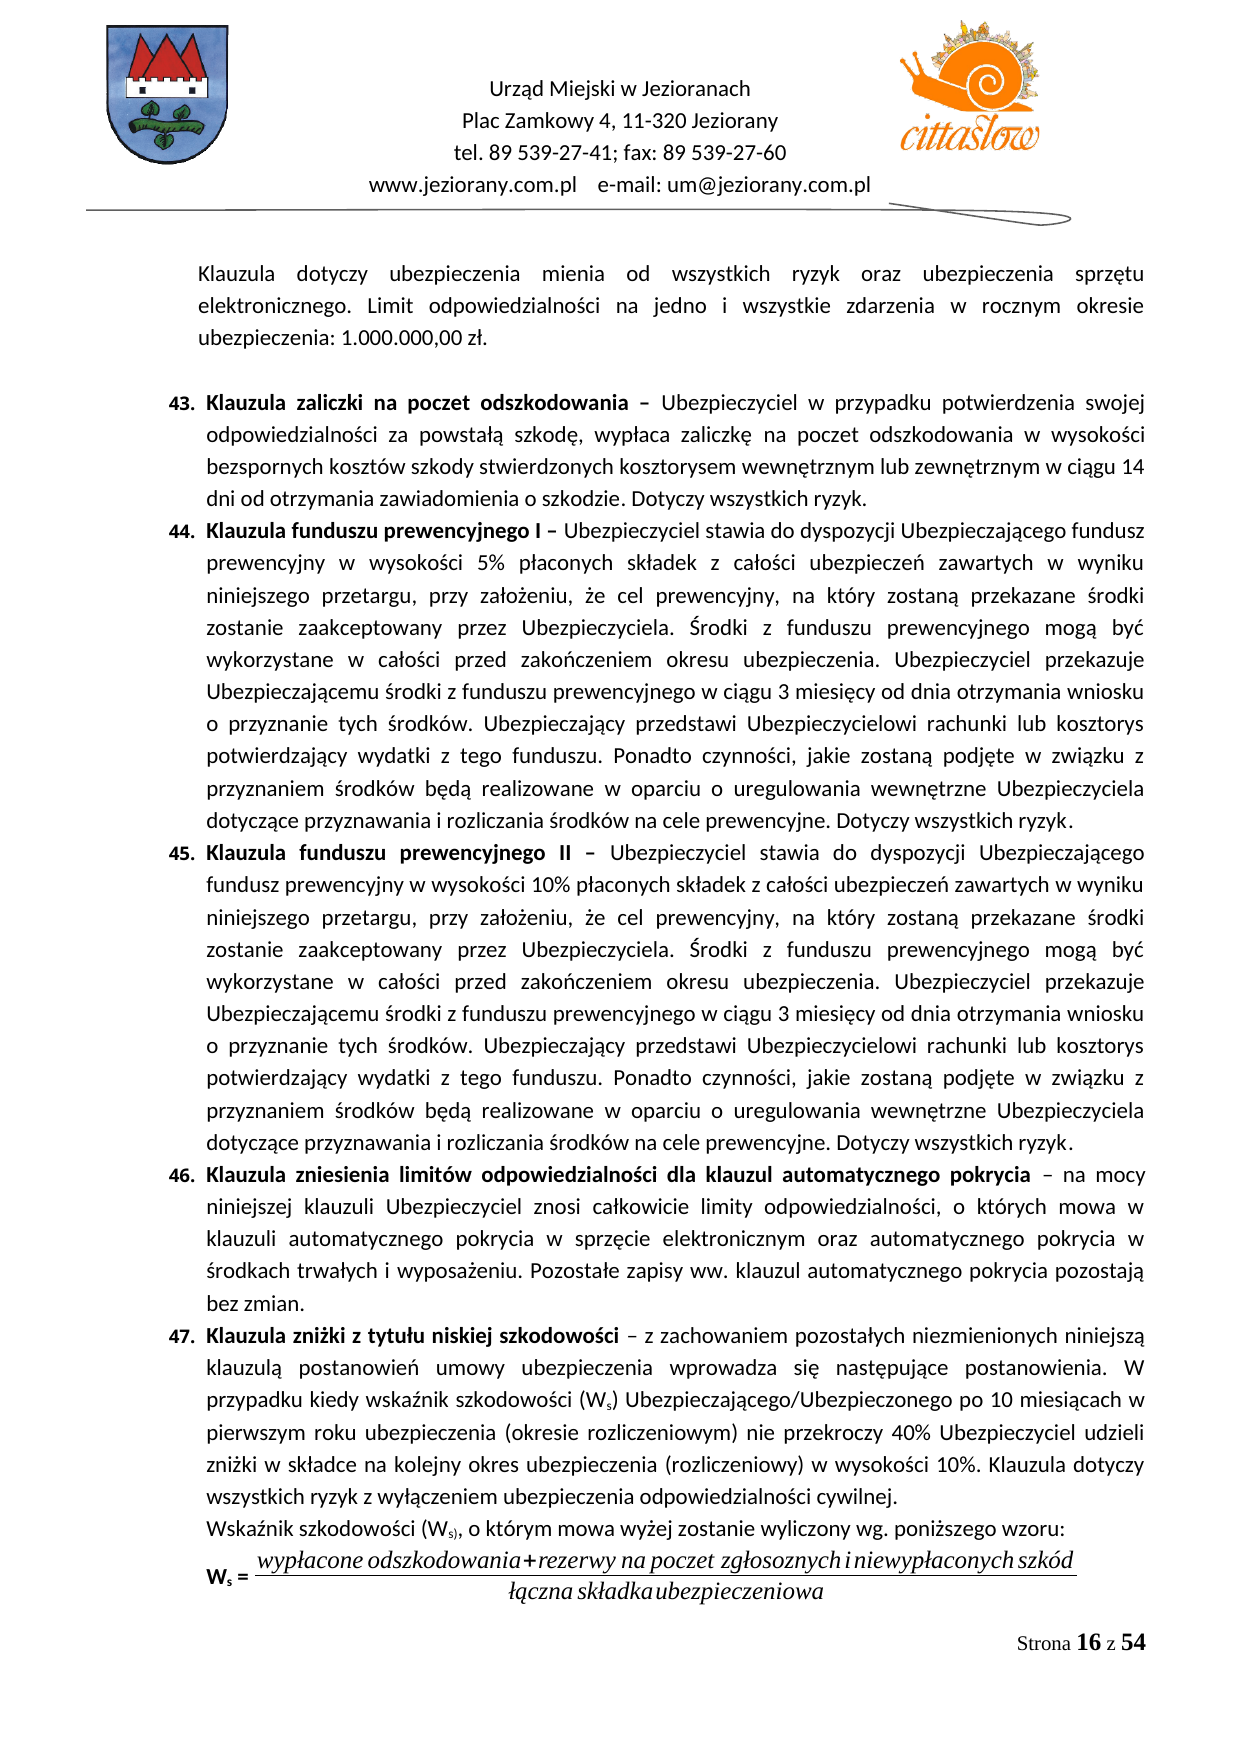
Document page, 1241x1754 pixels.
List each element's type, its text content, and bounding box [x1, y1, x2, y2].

list Klauzula funduszu prewencyjnego I – Ubezpieczyciel stawia do dyspozycji Ubezpieczającego fundusz prewencyjny w wysokości 5% płaconych składek z całości ubezpieczeń zawartych w wyniku niniejszego przetargu, przy założeniu, że cel prewencyjny, na który zostaną przekazane środki zostanie zaakceptowany przez Ubezpieczyciela. Środki z funduszu prewencyjnego mogą być wykorzystane w całości przed zakończeniem okresu ubezpieczenia. Ubezpieczyciel przekazuje Ubezpieczającemu środki z funduszu prewencyjnego w ciągu 3 miesięcy od dnia otrzymania wniosku o przyznanie tych środków. Ubezpieczający przedstawi Ubezpieczycielowi rachunki lub kosztorys potwierdzający wydatki z tego funduszu. Ponadto czynności, jakie zostaną podjęte w związku z przyznaniem środków będą realizowane w oparciu o uregulowania wewnętrzne Ubezpieczyciela dotyczące przyznawania i rozliczania środków na cele prewencyjne. Dotyczy wszystkich ryzyk. [168, 516, 1146, 834]
list Klauzula zaliczki na poczet odszkodowania – Ubezpieczyciel w przypadku potwierdzenia swojej odpowiedzialności za powstałą szkodę, wypłaca zaliczkę na poczet odszkodowania w wysokości bezspornych kosztów szkody stwierdzonych kosztorysem wewnętrznym lub zewnętrznym w ciągu 14 dni od otrzymania zawiadomienia o szkodzie. Dotyczy wszystkich ryzyk. [168, 388, 1146, 512]
list Klauzula funduszu prewencyjnego II – Ubezpieczyciel stawia do dyspozycji Ubezpieczającego fundusz prewencyjny w wysokości 10% płaconych składek z całości ubezpieczeń zawartych w wyniku niniejszego przetargu, przy założeniu, że cel prewencyjny, na który zostaną przekazane środki zostanie zaakceptowany przez Ubezpieczyciela. Środki z funduszu prewencyjnego mogą być wykorzystane w całości przed zakończeniem okresu ubezpieczenia. Ubezpieczyciel przekazuje Ubezpieczającemu środki z funduszu prewencyjnego w ciągu 3 miesięcy od dnia otrzymania wniosku o przyznanie tych środków. Ubezpieczający przedstawi Ubezpieczycielowi rachunki lub kosztorys potwierdzający wydatki z tego funduszu. Ponadto czynności, jakie zostaną podjęte w związku z przyznaniem środków będą realizowane w oparciu o uregulowania wewnętrzne Ubezpieczyciela dotyczące przyznawania i rozliczania środków na cele prewencyjne. Dotyczy wszystkich ryzyk. [168, 838, 1146, 1156]
text Wskaźnik szkodowości (Ws), o którym mowa wyżej zostanie wyliczony wg. poniższego wzoru: [176, 1514, 1146, 1542]
picture [899, 20, 1040, 153]
list Klauzula zniżki z tytułu niskiej szkodowości – z zachowaniem pozostałych niezmienionych niniejszą klauzulą postanowień umowy ubezpieczenia wprowadza się następujące postanowienia. W przypadku kiedy wskaźnik szkodowości (Ws) Ubezpieczającego/Ubezpieczonego po 10 miesiącach w pierwszym roku ubezpieczenia (okresie rozliczeniowym) nie przekroczy 40% Ubezpieczyciel udzieli zniżki w składce na kolejny okres ubezpieczenia (rozliczeniowy) w wysokości 10%. Klauzula dotyczy wszystkich ryzyk z wyłączeniem ubezpieczenia odpowiedzialności cywilnej. [168, 1321, 1146, 1510]
picture [102, 25, 233, 167]
text Klauzula dotyczy ubezpieczenia mienia od wszystkich ryzyk oraz ubezpieczenia sprzętu elektronicznego. Limit odpowiedzialności na jedno i wszystkie zdarzenia w rocznym okresie ubezpieczenia: 1.000.000,00 zł. [198, 259, 1146, 351]
text Ws = [206, 1546, 1146, 1605]
list Klauzula zniesienia limitów odpowiedzialności dla klauzul automatycznego pokrycia – na mocy niniejszej klauzuli Ubezpieczyciel znosi całkowicie limity odpowiedzialności, o których mowa w klauzuli automatycznego pokrycia w sprzęcie elektronicznym oraz automatycznego pokrycia w środkach trwałych i wyposażeniu. Pozostałe zapisy ww. klauzul automatycznego pokrycia pozostają bez zmian. [168, 1160, 1146, 1317]
